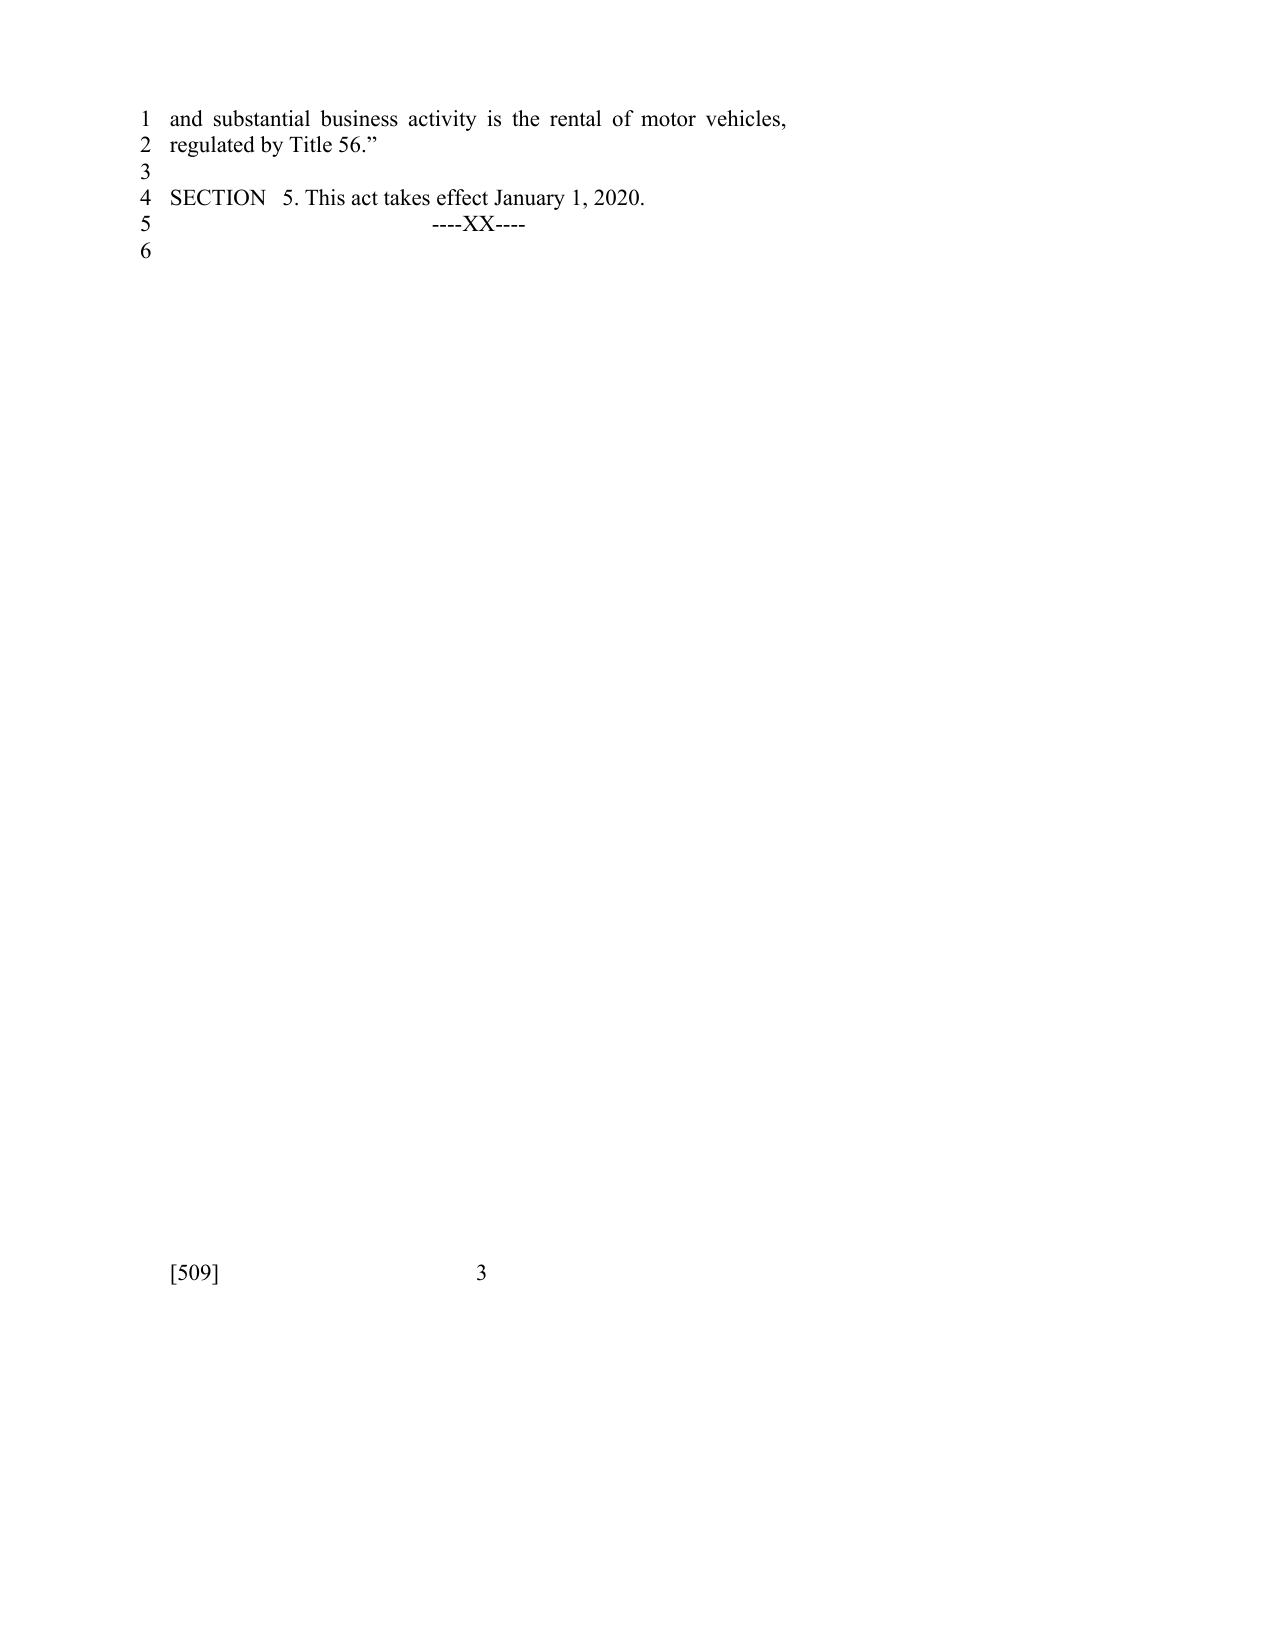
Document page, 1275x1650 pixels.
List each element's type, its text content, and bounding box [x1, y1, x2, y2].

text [169, 105, 787, 158]
text SECTION 5. This act takes effect January 1, 2020. [169, 184, 787, 210]
text ----XX---- [169, 210, 787, 237]
